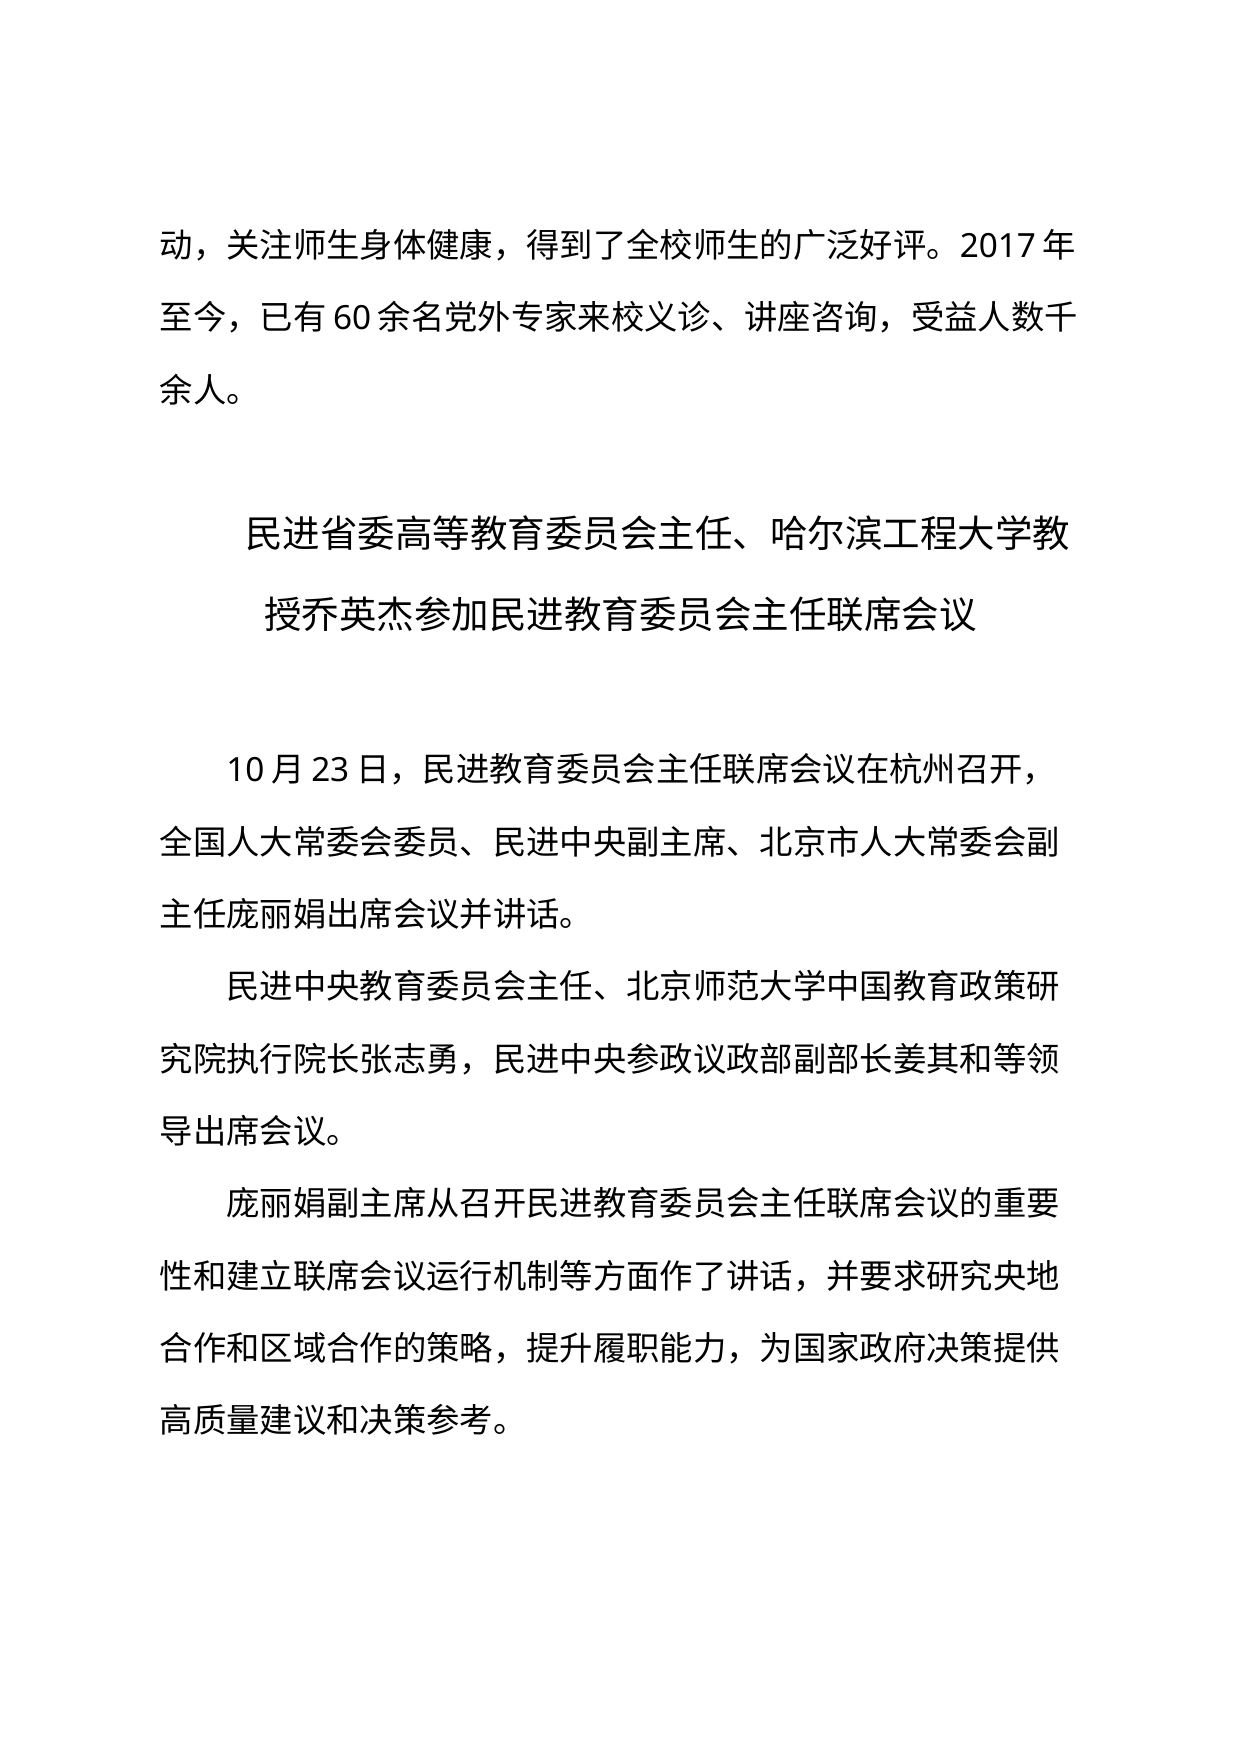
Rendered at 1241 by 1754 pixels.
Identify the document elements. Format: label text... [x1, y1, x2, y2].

text 民进省委高等教育委员会主任、哈尔滨工程大学教授乔英杰参加民进教育委员会主任联席会议 [159, 504, 1081, 639]
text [159, 218, 1081, 412]
text 10月23日，民进教育委员会主任联席会议在杭州召开，全国人大常委会委员、民进中央副主席、北京市人大常委会副主任庞丽娟出席会议并讲话。 [159, 743, 1081, 936]
text 民进中央教育委员会主任、北京师范大学中国教育政策研究院执行院长张志勇，民进中央参政议政部副部长姜其和等领导出席会议。 [159, 960, 1081, 1153]
text 庞丽娟副主席从召开民进教育委员会主任联席会议的重要性和建立联席会议运行机制等方面作了讲话，并要求研究央地合作和区域合作的策略，提升履职能力，为国家政府决策提供高质量建议和决策参考。 [159, 1177, 1081, 1442]
